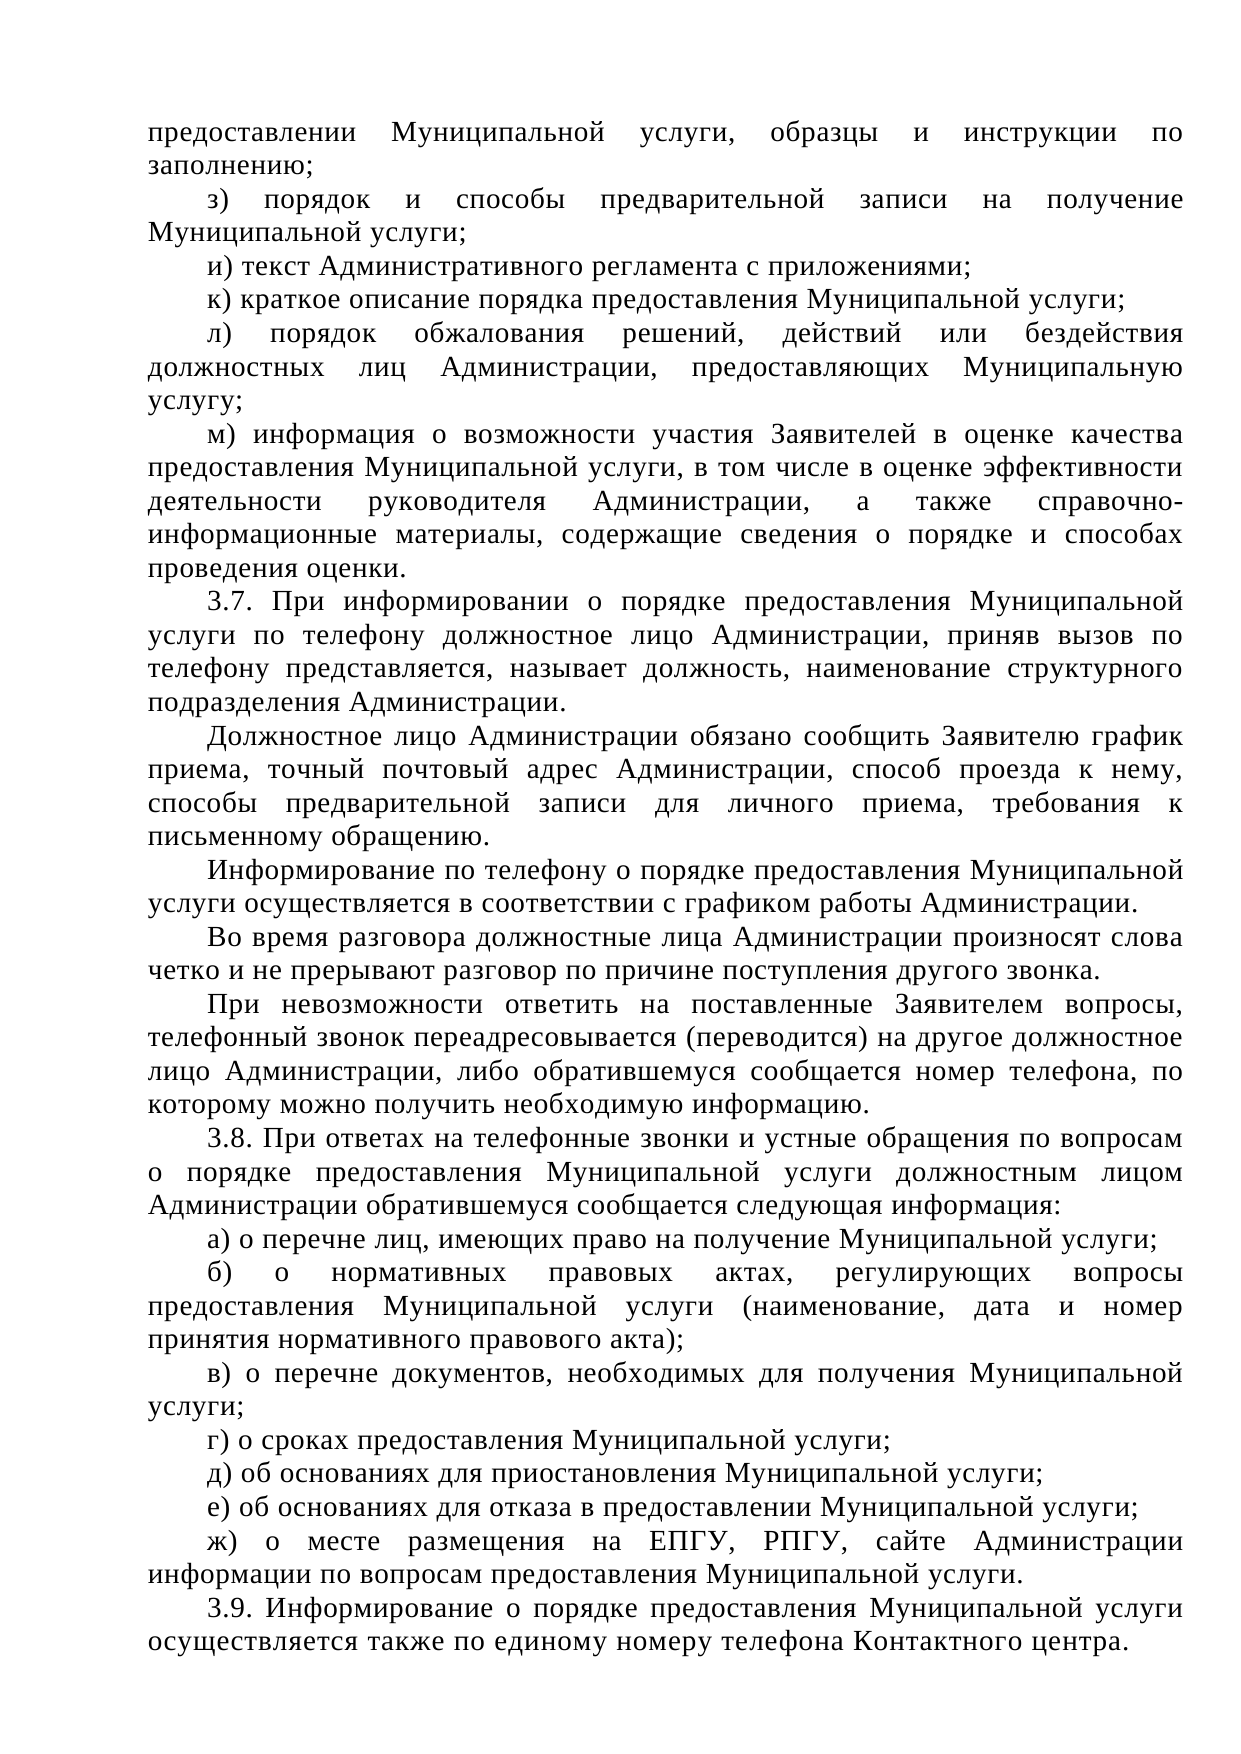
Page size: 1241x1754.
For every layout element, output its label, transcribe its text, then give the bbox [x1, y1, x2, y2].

text а) о перечне лиц, имеющих право на получение Муниципальной услуги; [148, 1221, 1185, 1254]
text Информирование по телефону о порядке предоставления Муниципальной услуги осуществляется в соответствии с графиком работы Администрации. [148, 852, 1185, 919]
text 3.8. При ответах на телефонные звонки и устные обращения по вопросам о порядке предоставления Муниципальной услуги должностным лицом Администрации обратившемуся сообщается следующая информация: [148, 1120, 1185, 1221]
text к) краткое описание порядка предоставления Муниципальной услуги; [148, 282, 1185, 315]
text и) текст Административного регламента с приложениями; [148, 248, 1185, 282]
text Должностное лицо Администрации обязано сообщить Заявителю график приема, точный почтовый адрес Администрации, способ проезда к нему, способы предварительной записи для личного приема, требования к письменному обращению. [148, 718, 1185, 852]
text При невозможности ответить на поставленные Заявителем вопросы, телефонный звонок переадресовывается (переводится) на другое должностное лицо Администрации, либо обратившемуся сообщается номер телефона, по которому можно получить необходимую информацию. [148, 986, 1185, 1120]
text 3.7. При информировании о порядке предоставления Муниципальной услуги по телефону должностное лицо Администрации, приняв вызов по телефону представляется, называет должность, наименование структурного подразделения Администрации. [148, 583, 1185, 718]
text д) об основаниях для приостановления Муниципальной услуги; [148, 1456, 1185, 1489]
text в) о перечне документов, необходимых для получения Муниципальной услуги; [148, 1355, 1185, 1422]
text 3.9. Информирование о порядке предоставления Муниципальной услуги осуществляется также по единому номеру телефона Контактного центра. [148, 1590, 1185, 1657]
text е) об основаниях для отказа в предоставлении Муниципальной услуги; [148, 1489, 1185, 1523]
text Во время разговора должностные лица Администрации произносят слова четко и не прерывают разговор по причине поступления другого звонка. [148, 919, 1185, 986]
text з) порядок и способы предварительной записи на получение Муниципальной услуги; [148, 181, 1185, 248]
text г) о сроках предоставления Муниципальной услуги; [148, 1422, 1185, 1456]
text б) о нормативных правовых актах, регулирующих вопросы предоставления Муниципальной услуги (наименование, дата и номер принятия нормативного правового акта); [148, 1254, 1185, 1355]
text л) порядок обжалования решений, действий или бездействия должностных лиц Администрации, предоставляющих Муниципальную услугу; [148, 315, 1185, 416]
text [148, 114, 1185, 181]
text м) информация о возможности участия Заявителей в оценке качества предоставления Муниципальной услуги, в том числе в оценке эффективности деятельности руководителя Администрации, а также справочно-информационные материалы, содержащие сведения о порядке и способах проведения оценки. [148, 416, 1185, 583]
text ж) о месте размещения на ЕПГУ, РПГУ, сайте Администрации информации по вопросам предоставления Муниципальной услуги. [148, 1523, 1185, 1590]
